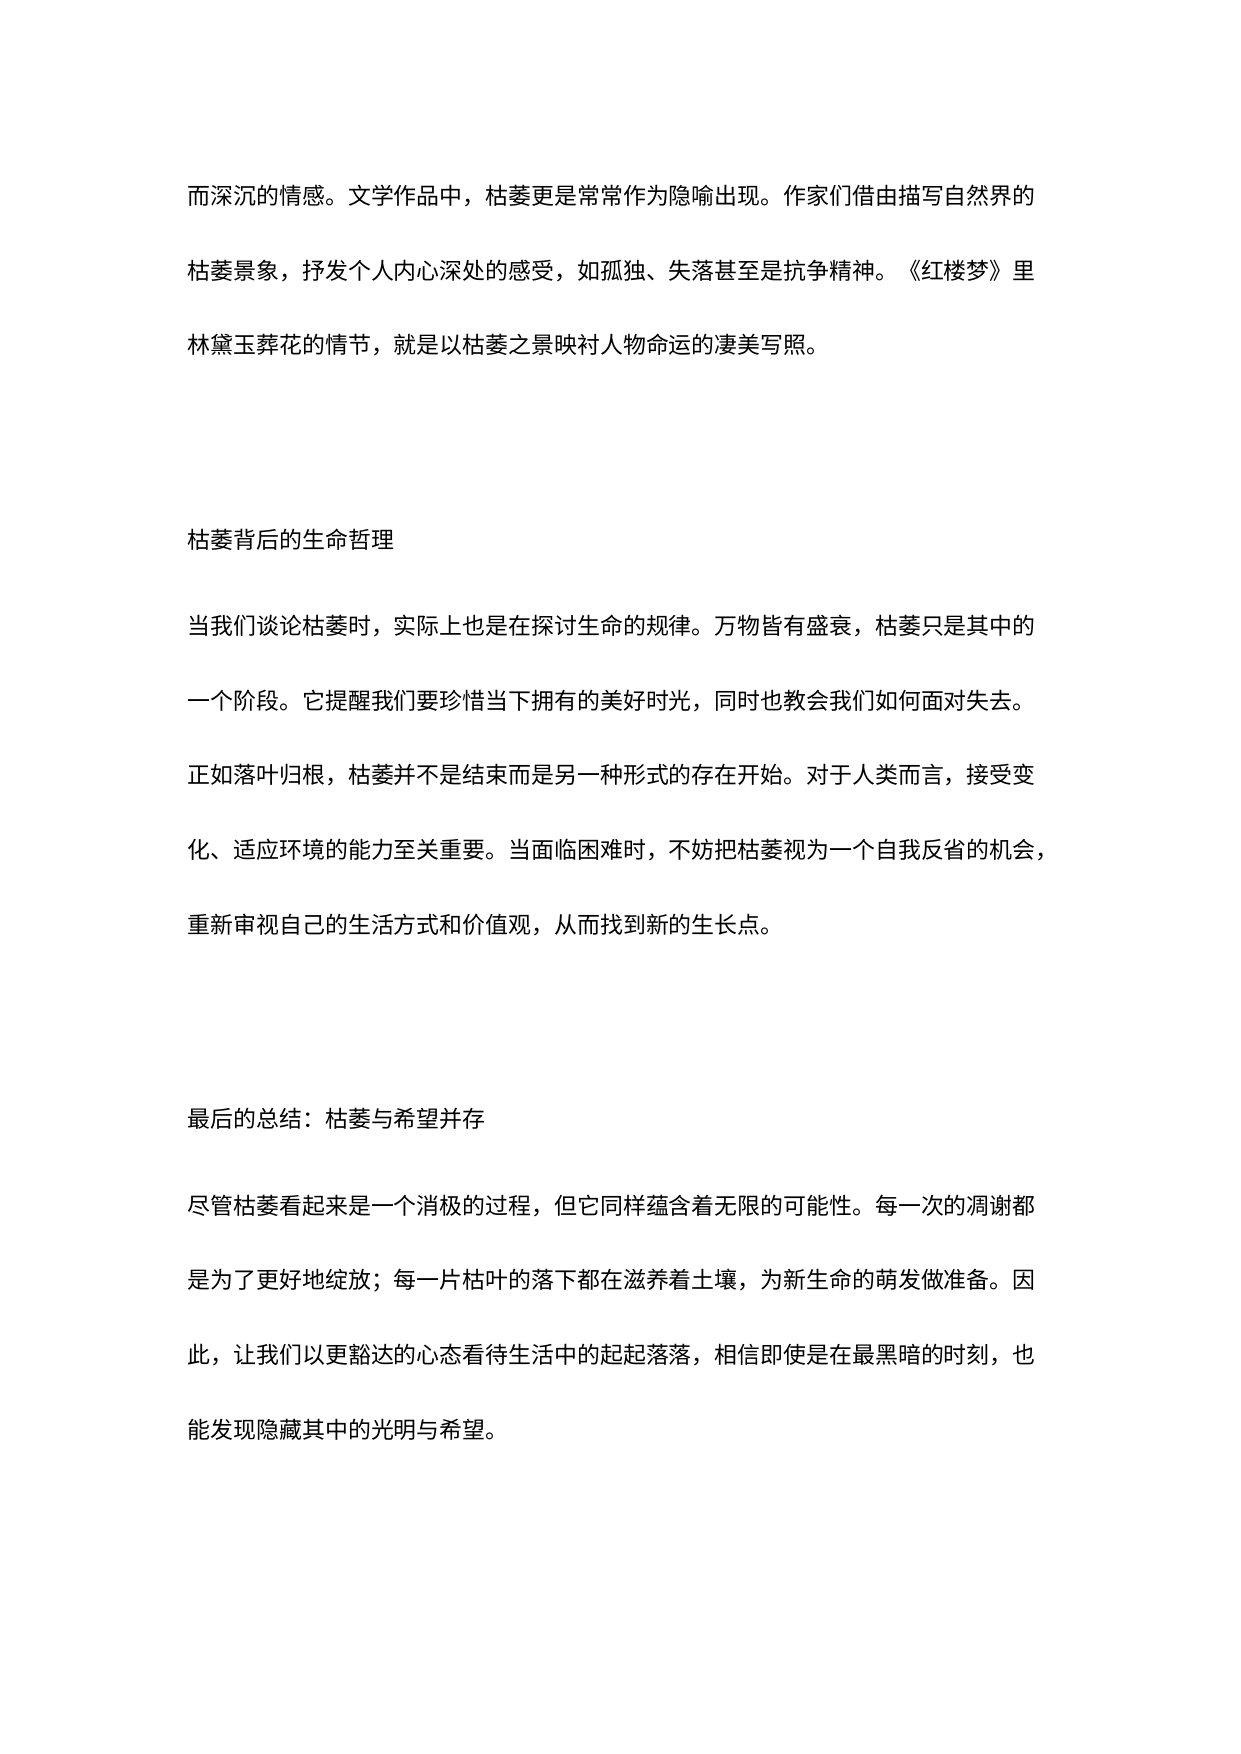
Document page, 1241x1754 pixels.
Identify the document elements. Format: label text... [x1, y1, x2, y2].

text 最后的总结：枯萎与希望并存 [187, 1085, 1053, 1150]
text 尽管枯萎看起来是一个消极的过程，但它同样蕴含着无限的可能性。每一次的凋谢都是为了更好地绽放；每一片枯叶的落下都在滋养着土壤，为新生命的萌发做准备。因此，让我们以更豁达的心态看待生活中的起起落落，相信即使是在最黑暗的时刻，也能发现隐藏其中的光明与希望。 [187, 1172, 1053, 1461]
text 枯萎背后的生命哲理 [187, 506, 1053, 571]
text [187, 162, 1053, 376]
text 当我们谈论枯萎时，实际上也是在探讨生命的规律。万物皆有盛衰，枯萎只是其中的一个阶段。它提醒我们要珍惜当下拥有的美好时光，同时也教会我们如何面对失去。正如落叶归根，枯萎并不是结束而是另一种形式的存在开始。对于人类而言，接受变化、适应环境的能力至关重要。当面临困难时，不妨把枯萎视为一个自我反省的机会，重新审视自己的生活方式和价值观，从而找到新的生长点。 [187, 592, 1053, 956]
